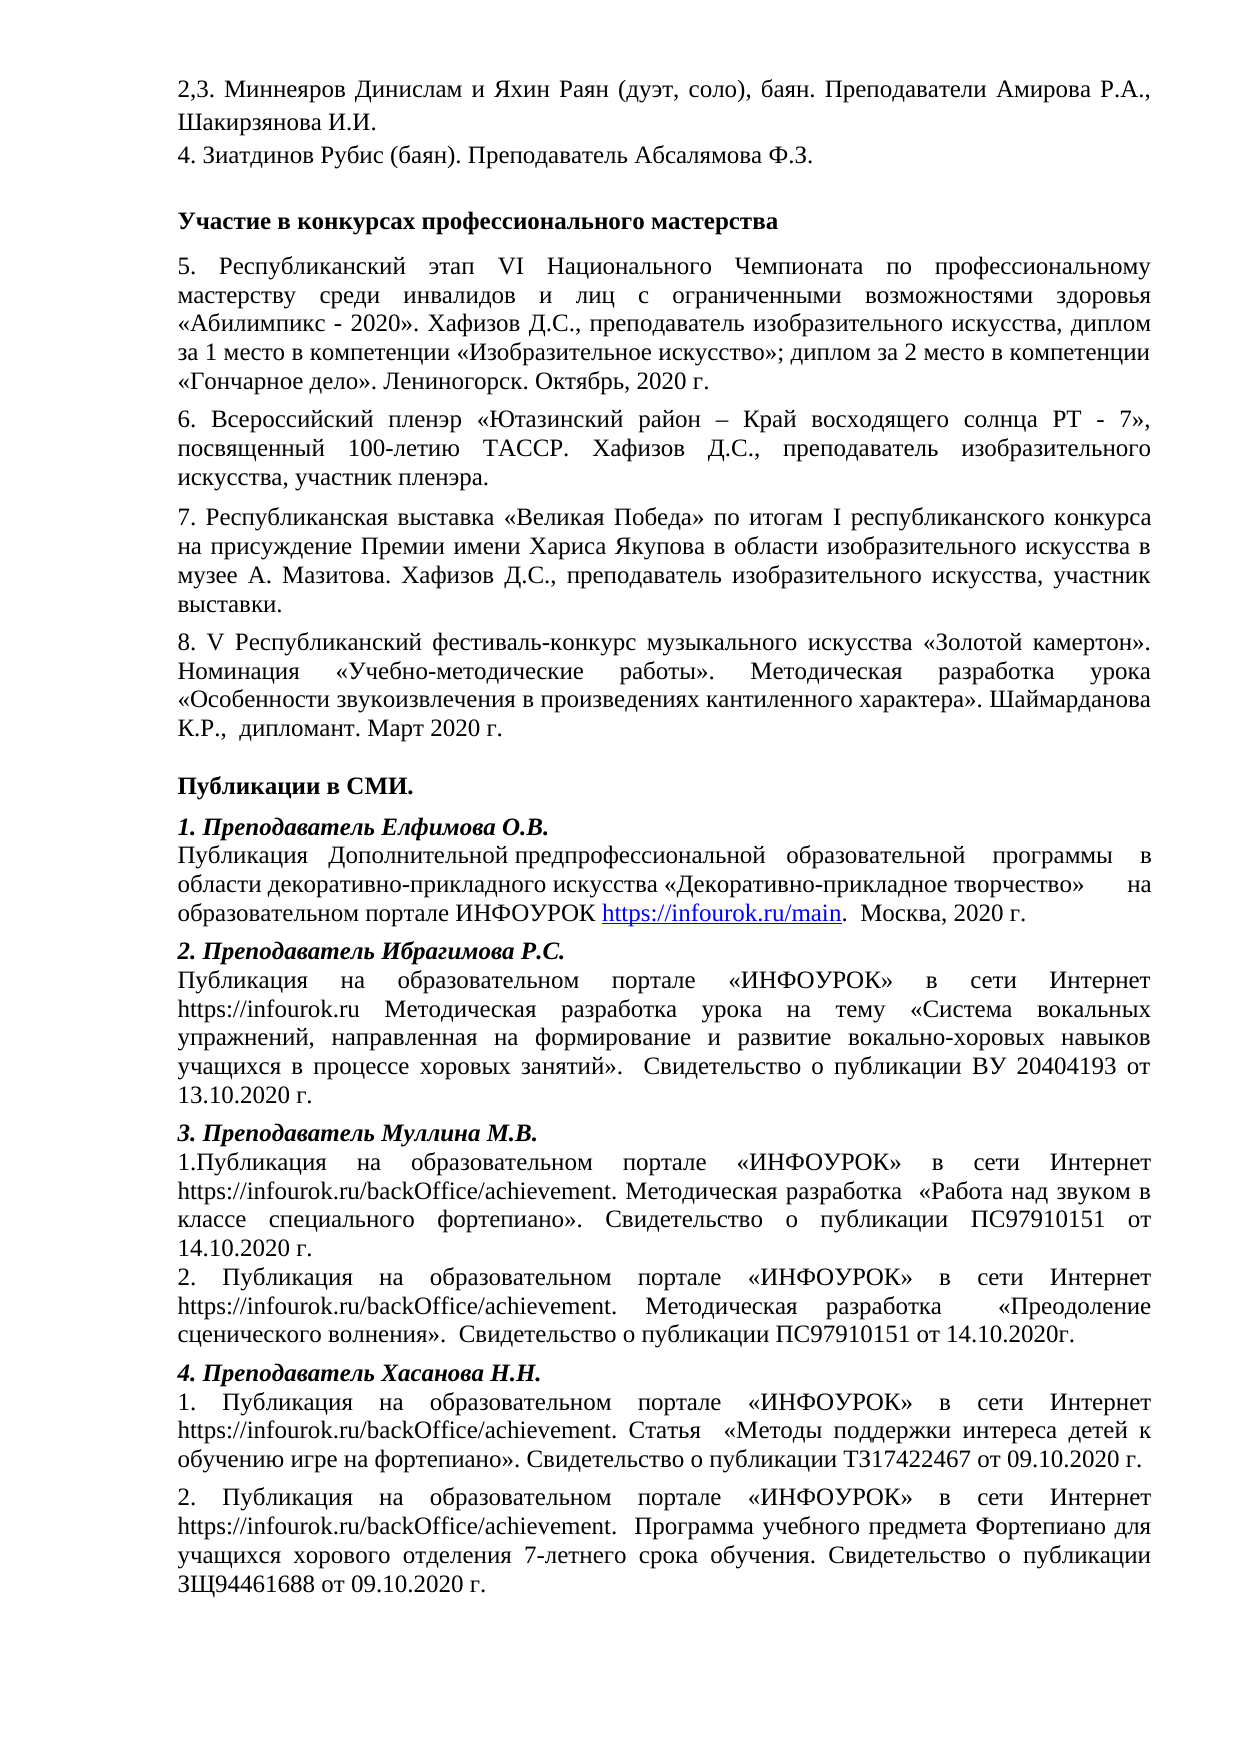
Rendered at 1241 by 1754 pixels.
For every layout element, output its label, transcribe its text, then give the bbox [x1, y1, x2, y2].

text 1. Публикация на образовательном портале «ИНФОУРОК» в сети Интернет https://infourok.ru/backOffice/achievement. Статья «Методы поддержки интереса детей к обучению игре на фортепиано». Свидетельство о публикации ТЗ17422467 от 09.10.2020 г. [177, 1387, 1152, 1473]
text 4. Зиатдинов Рубис (баян). Преподаватель Абсалямова Ф.З. [177, 140, 1152, 169]
text 2. Преподаватель Ибрагимова Р.С. [177, 936, 1152, 965]
text 6. Всероссийский пленэр «Ютазинский район – Край восходящего солнца РТ - 7», посвященный 100-летию ТАССР. Хафизов Д.С., преподаватель изобразительного искусства, участник пленэра. [177, 404, 1152, 491]
text Публикация Дополнительной предпрофессиональной образовательной программы в области декоративно-прикладного искусства «Декоративно-прикладное творчество» на образовательном портале ИНФОУРОК https://infourok.ru/main. Москва, 2020 г. [177, 840, 1152, 927]
text 5. Республиканский этап VI Национального Чемпионата по профессиональному мастерству среди инвалидов и лиц с ограниченными возможностями здоровья «Абилимпикс - 2020». Хафизов Д.С., преподаватель изобразительного искусства, диплом за 1 место в компетенции «Изобразительное искусство»; диплом за 2 место в компетенции «Гончарное дело». Лениногорск. Октябрь, 2020 г. [177, 251, 1152, 395]
text 2,3. Миннеяров Динислам и Яхин Раян (дуэт, соло), баян. Преподаватели Амирова Р.А., Шакирзянова И.И. [177, 74, 1152, 136]
text Публикации в СМИ. [177, 771, 1152, 799]
text Участие в конкурсах профессионального мастерства [177, 206, 1152, 235]
text 1. Преподаватель Елфимова О.В. [177, 812, 1152, 840]
text 2. Публикация на образовательном портале «ИНФОУРОК» в сети Интернет https://infourok.ru/backOffice/achievement. Программа учебного предмета Фортепиано для учащихся хорового отделения 7-летнего срока обучения. Свидетельство о публикации ЗЩ94461688 от 09.10.2020 г. [177, 1482, 1152, 1597]
text Публикация на образовательном портале «ИНФОУРОК» в сети Интернет https://infourok.ru Методическая разработка урока на тему «Система вокальных упражнений, направленная на формирование и развитие вокально-хоровых навыков учащихся в процессе хоровых занятий». Свидетельство о публикации ВУ 20404193 от 13.10.2020 г. [177, 965, 1152, 1109]
text 4. Преподаватель Хасанова Н.Н. [177, 1358, 1152, 1387]
text 8. V Республиканский фестиваль-конкурс музыкального искусства «Золотой камертон». Номинация «Учебно-методические работы». Методическая разработка урока «Особенности звукоизвлечения в произведениях кантиленного характера». Шаймарданова К.Р., дипломант. Март 2020 г. [177, 627, 1152, 742]
text 7. Республиканская выставка «Великая Победа» по итогам I республиканского конкурса на присуждение Премии имени Хариса Якупова в области изобразительного искусства в музее А. Мазитова. Хафизов Д.С., преподаватель изобразительного искусства, участник выставки. [177, 502, 1152, 617]
text 2. Публикация на образовательном портале «ИНФОУРОК» в сети Интернет https://infourok.ru/backOffice/achievement. Методическая разработка «Преодоление сценического волнения». Свидетельство о публикации ПС97910151 от 14.10.2020г. [177, 1262, 1152, 1348]
text 1.Публикация на образовательном портале «ИНФОУРОК» в сети Интернет https://infourok.ru/backOffice/achievement. Методическая разработка «Работа над звуком в классе специального фортепиано». Свидетельство о публикации ПС97910151 от 14.10.2020 г. [177, 1147, 1152, 1262]
text 3. Преподаватель Муллина М.В. [177, 1118, 1152, 1147]
